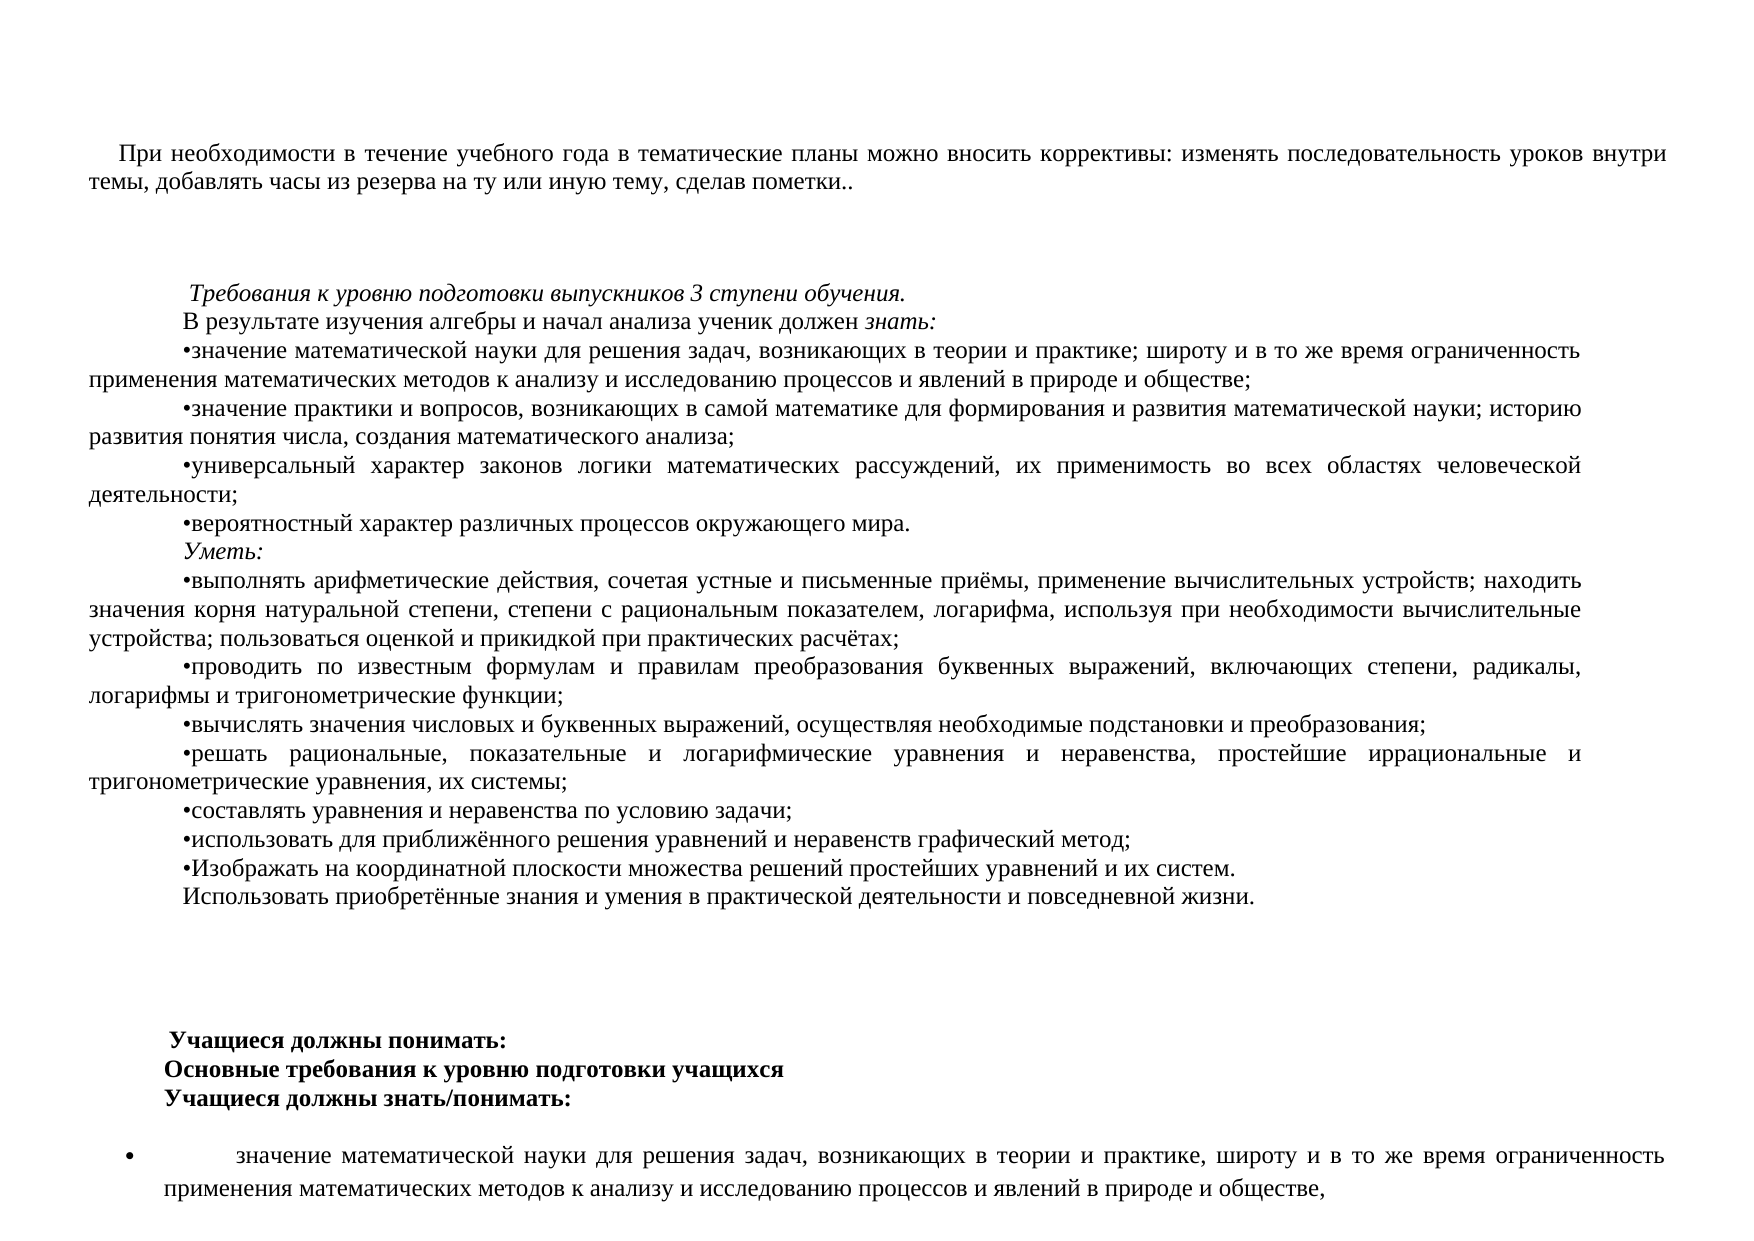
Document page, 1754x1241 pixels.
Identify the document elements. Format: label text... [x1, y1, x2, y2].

text •использовать для приближённого решения уравнений и неравенств графический метод; [89, 824, 1583, 853]
text •выполнять арифметические действия, сочетая устные и письменные приёмы, применение вычислительных устройств; находить значения корня натуральной степени, степени с рациональным показателем, логарифма, используя при необходимости вычислительные устройства; пользоваться оценкой и прикидкой при практических расчётах; [89, 565, 1583, 651]
text •вычислять значения числовых и буквенных выражений, осуществляя необходимые подстановки и преобразования; [89, 709, 1583, 738]
text Основные требования к уровню подготовки учащихся [164, 1054, 1668, 1083]
text •значение практики и вопросов, возникающих в самой математике для формирования и развития математической науки; историю развития понятия числа, создания математического анализа; [89, 393, 1583, 450]
text Использовать приобретённые знания и умения в практической деятельности и повседневной жизни. [89, 881, 1583, 910]
text •значение математической науки для решения задач, возникающих в теории и практике; широту и в то же время ограниченность применения математических методов к анализу и исследованию процессов и явлений в природе и обществе; [89, 335, 1583, 393]
text Учащиеся должны знать/понимать: [164, 1083, 1668, 1111]
text Требования к уровню подготовки выпускников 3 ступени обучения. [89, 278, 1583, 306]
text •Изображать на координатной плоскости множества решений простейших уравнений и их систем. [89, 853, 1583, 881]
text •проводить по известным формулам и правилам преобразования буквенных выражений, включающих степени, радикалы, логарифмы и тригонометрические функции; [89, 651, 1583, 709]
list значение математической науки для решения задач, возникающих в теории и практике, широту и в то же время ограниченность применения математических методов к анализу и исследованию процессов и явлений в природе и обществе, [126, 1111, 1666, 1202]
text Учащиеся должны понимать: [168, 1025, 1668, 1054]
text При необходимости в течение учебного года в тематические планы можно вносить коррективы: изменять последовательность уроков внутри темы, добавлять часы из резерва на ту или иную тему, сделав пометки.. [89, 138, 1668, 195]
text •вероятностный характер различных процессов окружающего мира. [89, 508, 1583, 536]
text В результате изучения алгебры и начал анализа ученик должен знать: [89, 306, 1583, 335]
text •решать рациональные, показательные и логарифмические уравнения и неравенства, простейшие иррациональные и тригонометрические уравнения, их системы; [89, 738, 1583, 795]
text •составлять уравнения и неравенства по условию задачи; [89, 795, 1583, 824]
text •универсальный характер законов логики математических рассуждений, их применимость во всех областях человеческой деятельности; [89, 450, 1583, 508]
text Уметь: [89, 536, 1583, 565]
